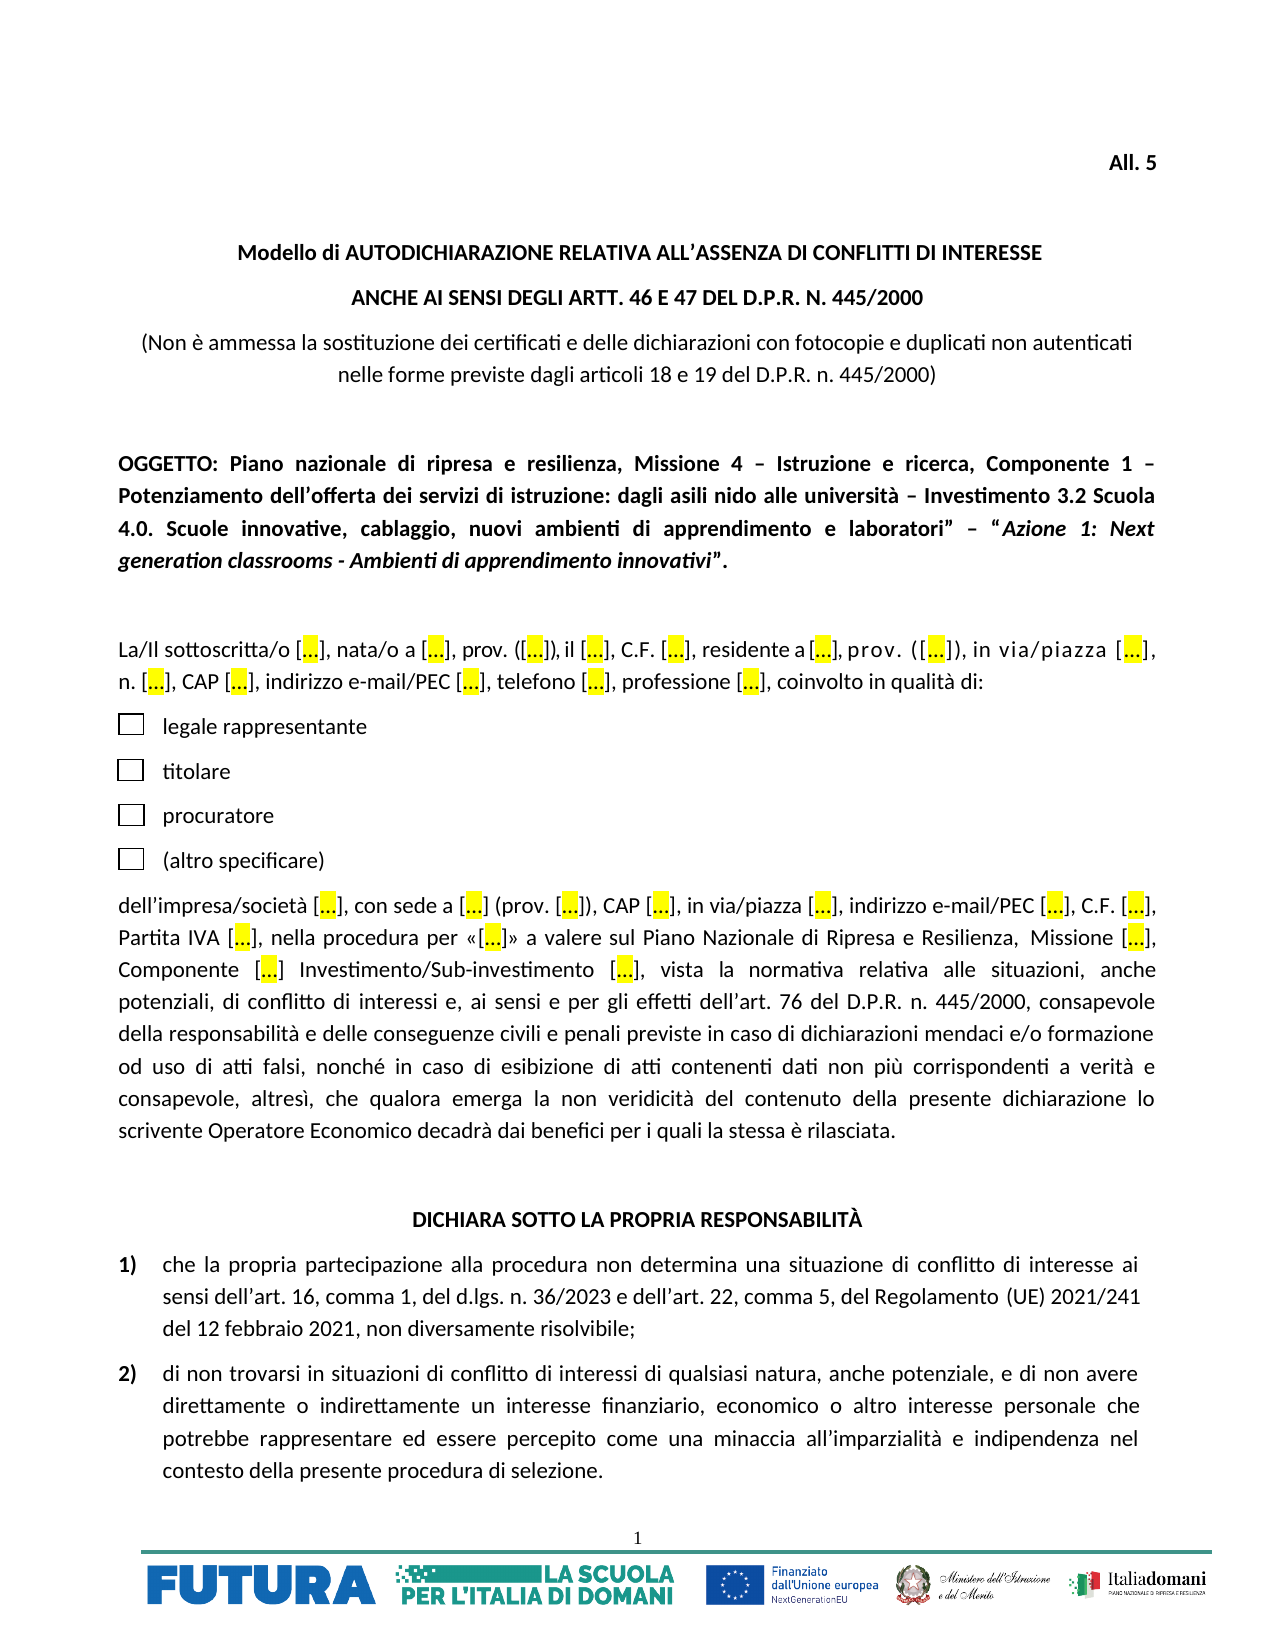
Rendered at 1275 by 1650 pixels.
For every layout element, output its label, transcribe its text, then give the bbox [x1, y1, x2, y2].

list di non trovarsi in situazioni di conflitto di interessi di qualsiasi natura, anche potenziale, e di non avere direttamente o indirettamente un interesse finanziario, economico o altro interesse personale che potrebbe rappresentare ed essere percepito come una minaccia all’imparzialità e indipendenza nel contesto della presente procedura di selezione. [118, 1359, 1141, 1484]
subtitle DICHIARA SOTTO LA PROPRIA RESPONSABILITÀ [118, 1206, 1157, 1233]
text (Non è ammessa la sostituzione dei certificati e delle dichiarazioni con fotocopie e duplicati non autenticati nelle forme previste dagli articoli 18 e 19 del D.P.R. n. 445/2000) [118, 328, 1157, 388]
picture [145, 1562, 1208, 1608]
text La/Il sottoscritta/o […], nata/o a […], prov. ([…]), il […], C.F. […], residente a […], prov. ([…]), in via/piazza […], n. […], CAP […], indirizzo e-mail/PEC […], telefono […], professione […], coinvolto in qualità di: [118, 635, 1157, 695]
text (altro specificare) [162, 846, 1157, 874]
text Modello di AUTODICHIARAZIONE RELATIVA ALL’ASSENZA DI CONFLITTI DI INTERESSE [118, 238, 1157, 266]
text legale rappresentante [162, 712, 1157, 740]
text procuratore [162, 801, 1157, 829]
text ANCHE AI SENSI DEGLI ARTT. 46 E 47 DEL D.P.R. N. 445/2000 [118, 283, 1157, 311]
text All. 5 [118, 148, 1157, 176]
list che la propria partecipazione alla procedura non determina una situazione di conflitto di interesse ai sensi dell’art. 16, comma 1, del d.lgs. n. 36/2023 e dell’art. 22, comma 5, del Regolamento (UE) 2021/241 del 12 febbraio 2021, non diversamente risolvibile; [118, 1250, 1141, 1343]
text titolare [162, 757, 1157, 785]
text OGGETTO: Piano nazionale di ripresa e resilienza, Missione 4 – Istruzione e ricerca, Componente 1 – Potenziamento dell’offerta dei servizi di istruzione: dagli asili nido alle università – Investimento 3.2 Scuola 4.0. Scuole innovative, cablaggio, nuovi ambienti di apprendimento e laboratori” – “Azione 1: Next generation classrooms - Ambienti di apprendimento innovativi”. [118, 449, 1157, 574]
text dell’impresa/società […], con sede a […] (prov. […]), CAP […], in via/piazza […], indirizzo e-mail/PEC […], C.F. […], Partita IVA […], nella procedura per «[…]» a valere sul Piano Nazionale di Ripresa e Resilienza, Missione […], Componente […] Investimento/Sub-investimento […], vista la normativa relativa alle situazioni, anche potenziali, di conflitto di interessi e, ai sensi e per gli effetti dell’art. 76 del D.P.R. n. 445/2000, consapevole della responsabilità e delle conseguenze civili e penali previste in caso di dichiarazioni mendaci e/o formazione od uso di atti falsi, nonché in caso di esibizione di atti contenenti dati non più corrispondenti a verità e consapevole, altresì, che qualora emerga la non veridicità del contenuto della presente dichiarazione lo scrivente Operatore Economico decadrà dai benefici per i quali la stessa è rilasciata. [118, 891, 1157, 1144]
